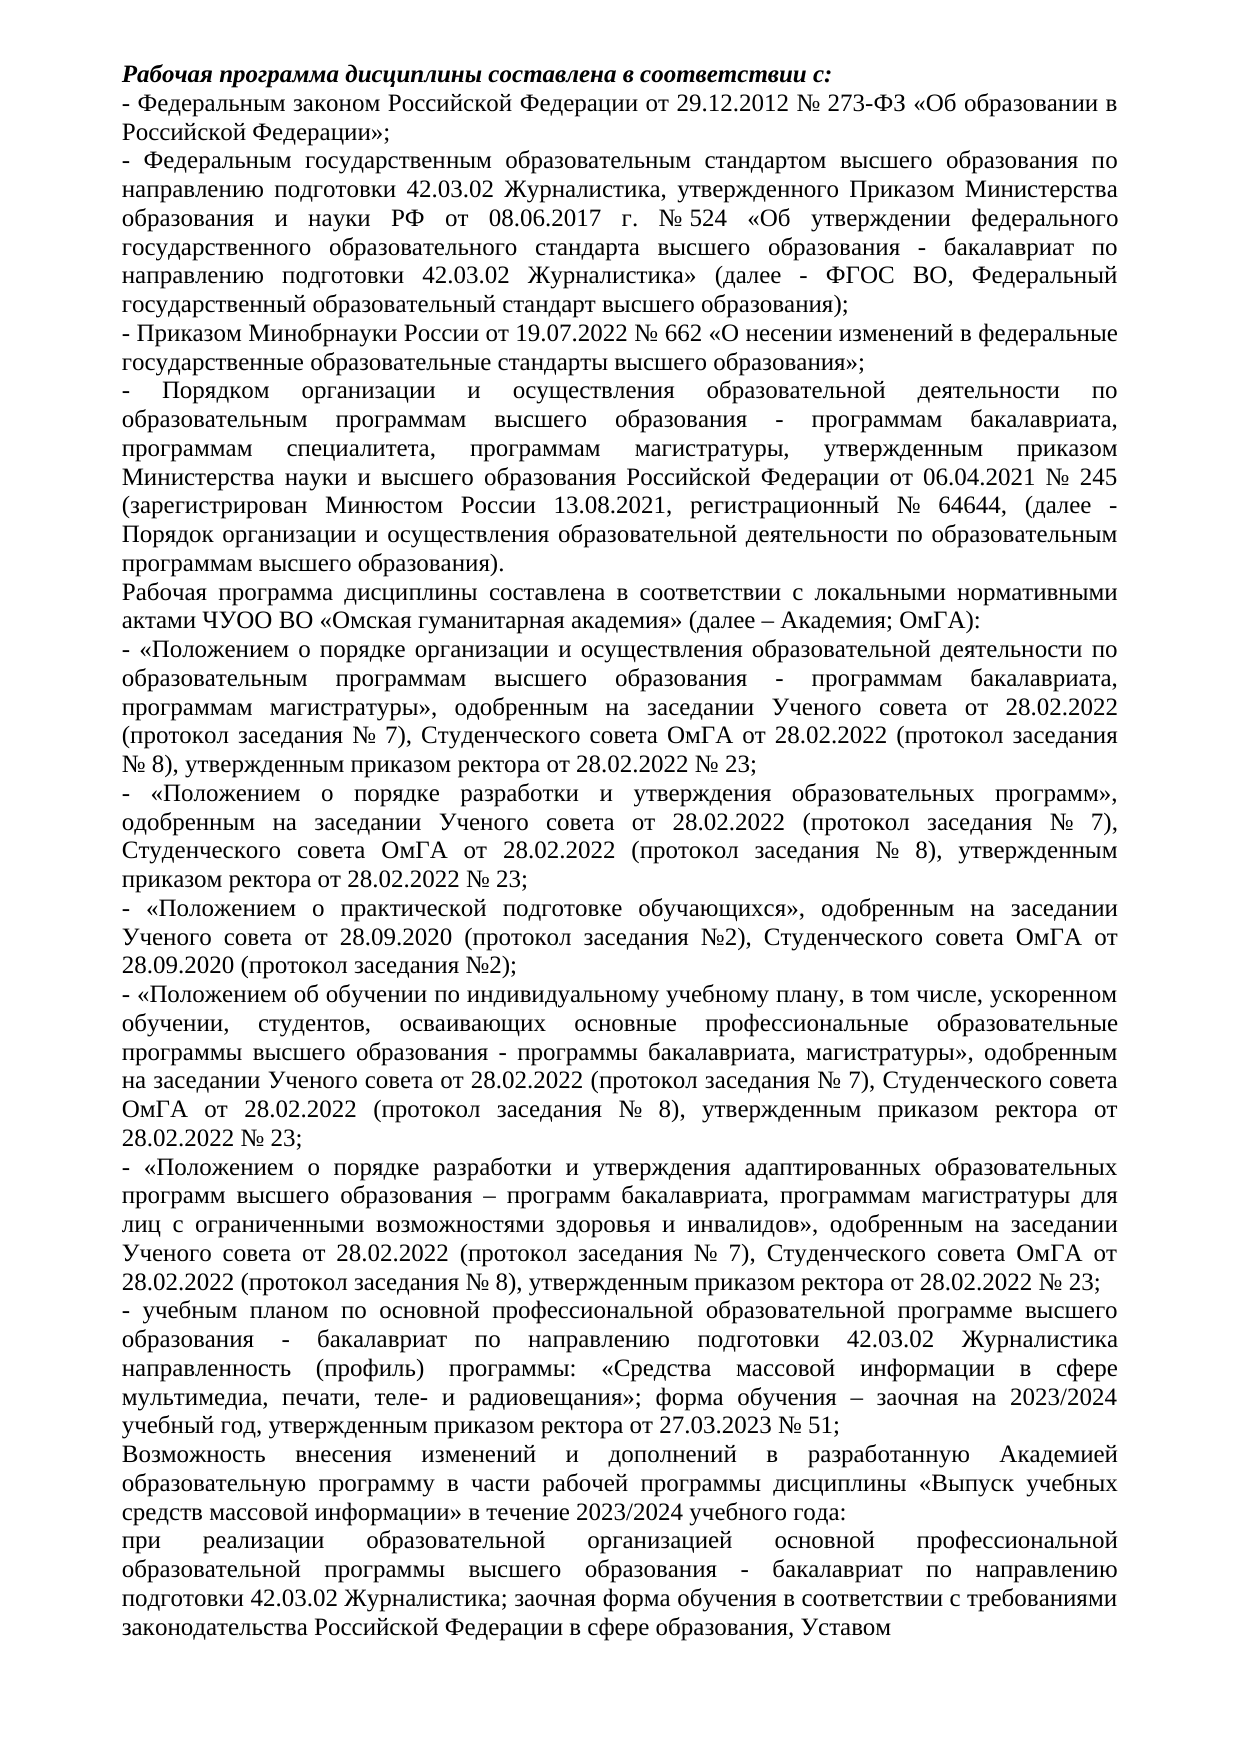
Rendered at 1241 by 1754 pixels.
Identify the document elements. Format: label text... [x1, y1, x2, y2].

table_header Рабочая программа дисциплины составлена в соответствии с: [118, 59, 1122, 88]
table_cell - Федеральным законом Российской Федерации от 29.12.2012 № 273-ФЗ «Об образовании в Российской Федерации»; - Федеральным государственным образовательным стандартом высшего образования по направлению подготовки 42.03.02 Журналистика, утвержденного Приказом Министерства образования и науки РФ от 08.06.2017 г. № 524 «Об утверждении федерального государственного образовательного стандарта высшего образования - бакалавриат по направлению подготовки 42.03.02 Журналистика» (далее - ФГОС ВО, Федеральный государственный образовательный стандарт высшего образования); - Приказом Минобрнауки России от 19.07.2022 № 662 «О несении изменений в федеральные государственные образовательные стандарты высшего образования»; - Порядком организации и осуществления образовательной деятельности по образовательным программам высшего образования - программам бакалавриата, программам специалитета, программам магистратуры, утвержденным приказом Министерства науки и высшего образования Российской Федерации от 06.04.2021 № 245 (зарегистрирован Минюстом России 13.08.2021, регистрационный № 64644, (далее - Порядок организации и осуществления образовательной деятельности по образовательным программам высшего образования). Рабочая программа дисциплины составлена в соответствии с локальными нормативными актами ЧУОО ВО «Омская гуманитарная академия» (далее – Академия; ОмГА): - «Положением о порядке организации и осуществления образовательной деятельности по образовательным программам высшего образования - программам бакалавриата, программам магистратуры», одобренным на заседании Ученого совета от 28.02.2022 (протокол заседания № 7), Студенческого совета ОмГА от 28.02.2022 (протокол заседания № 8), утвержденным приказом ректора от 28.02.2022 № 23; - «Положением о порядке разработки и утверждения образовательных программ», одобренным на заседании Ученого совета от 28.02.2022 (протокол заседания № 7), Студенческого совета ОмГА от 28.02.2022 (протокол заседания № 8), утвержденным приказом ректора от 28.02.2022 № 23; - «Положением о практической подготовке обучающихся», одобренным на заседании Ученого совета от 28.09.2020 (протокол заседания №2), Студенческого совета ОмГА от 28.09.2020 (протокол заседания №2); - «Положением об обучении по индивидуальному учебному плану, в том числе, ускоренном обучении, студентов, осваивающих основные профессиональные образовательные программы высшего образования - программы бакалавриата, магистратуры», одобренным на заседании Ученого совета от 28.02.2022 (протокол заседания № 7), Студенческого совета ОмГА от 28.02.2022 (протокол заседания № 8), утвержденным приказом ректора от 28.02.2022 № 23; - «Положением о порядке разработки и утверждения адаптированных образовательных программ высшего образования – программ бакалавриата, программам магистратуры для лиц с ограниченными возможностями здоровья и инвалидов», одобренным на заседании Ученого совета от 28.02.2022 (протокол заседания № 7), Студенческого совета ОмГА от 28.02.2022 (протокол заседания № 8), утвержденным приказом ректора от 28.02.2022 № 23; - учебным планом по основной профессиональной образовательной программе высшего образования - бакалавриат по направлению подготовки 42.03.02 Журналистика направленность (профиль) программы: «Средства массовой информации в сфере мультимедиа, печати, теле- и радиовещания»; форма обучения – заочная на 2023/2024 учебный год, утвержденным приказом ректора от 27.03.2023 № 51; Возможность внесения изменений и дополнений в разработанную Академией образовательную программу в части рабочей программы дисциплины «Выпуск учебных средств массовой информации» в течение 2023/2024 учебного года: при реализации образовательной организацией основной профессиональной образовательной программы высшего образования - бакалавриат по направлению подготовки 42.03.02 Журналистика; заочная форма обучения в соответствии с требованиями законодательства Российской Федерации в сфере образования, Уставом [118, 88, 1122, 1662]
